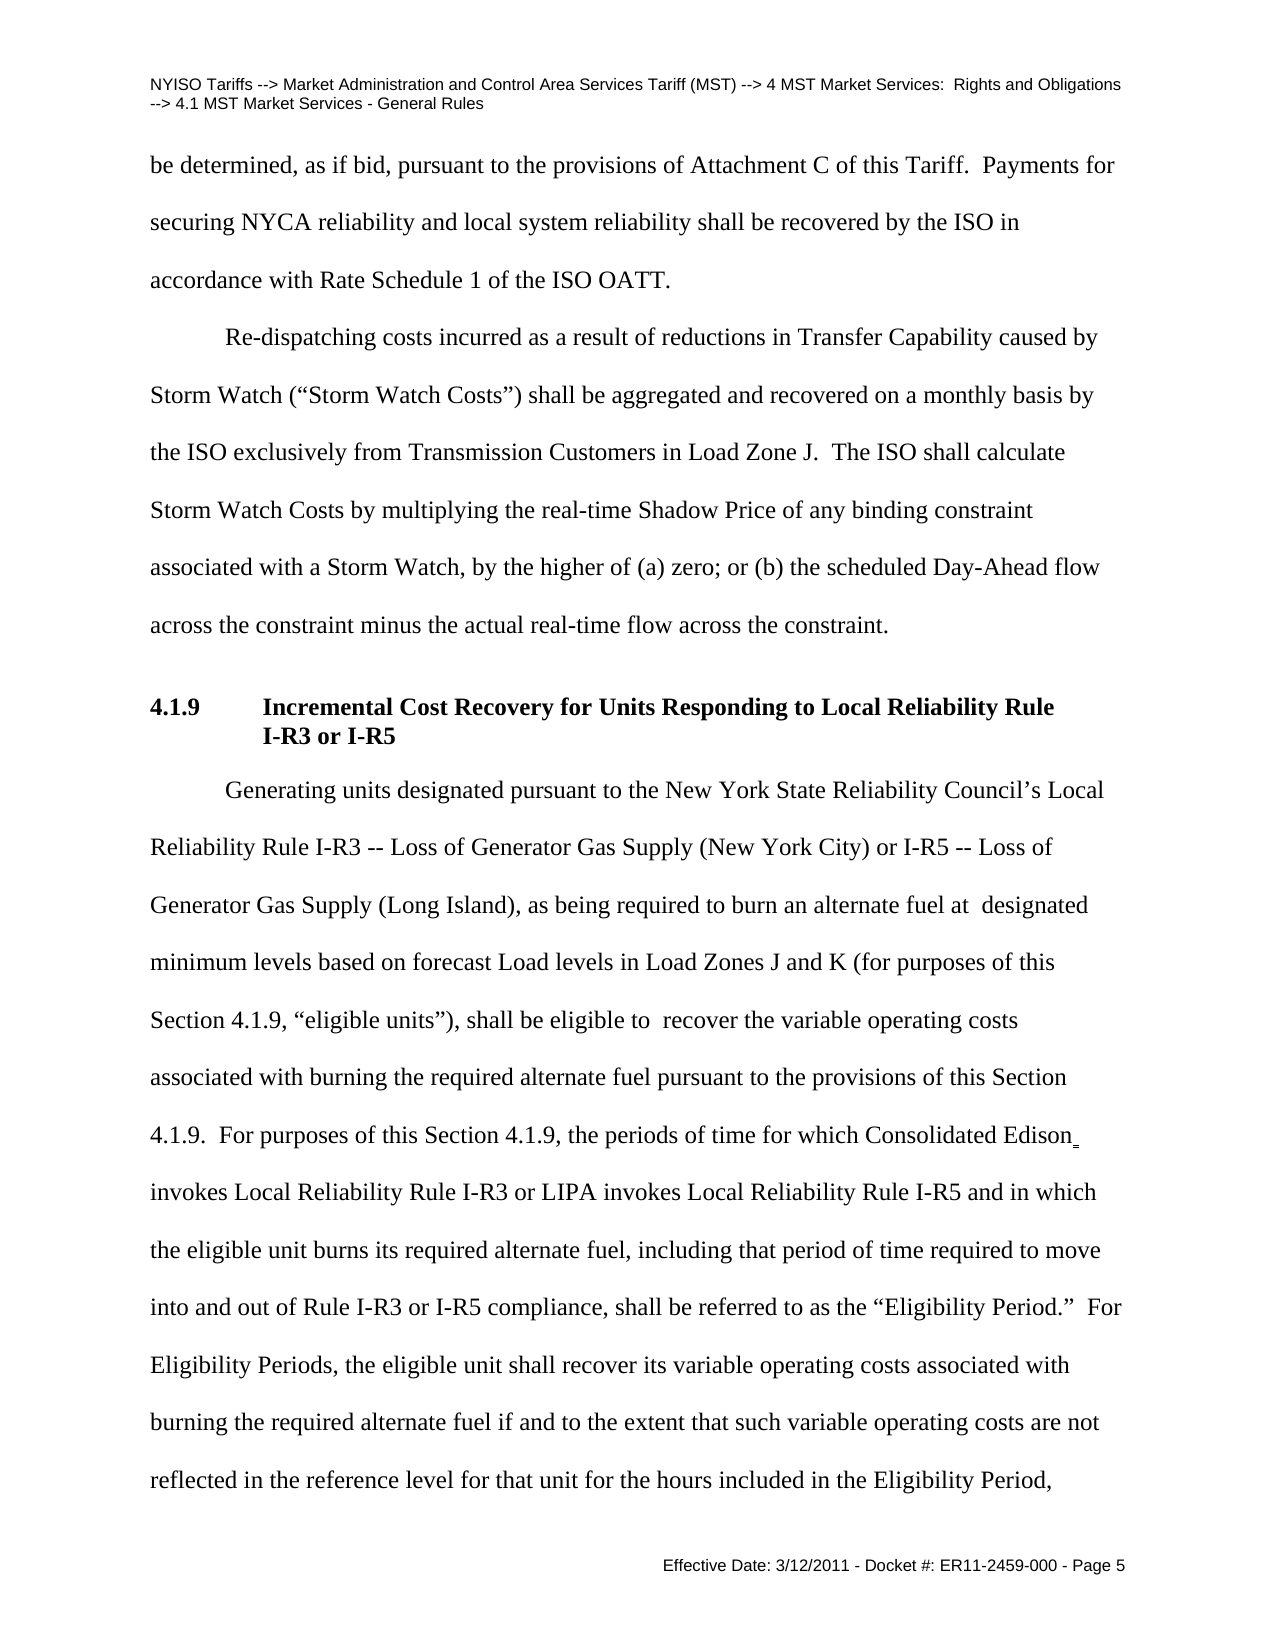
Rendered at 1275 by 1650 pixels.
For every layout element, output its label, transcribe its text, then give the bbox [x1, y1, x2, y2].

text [150, 150, 1125, 294]
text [150, 775, 1125, 1494]
subtitle 4.1.9 Incremental Cost Recovery for Units Responding to Local Reliability Rule I-R3 or I-R5 [150, 692, 1059, 750]
text Re-dispatching costs incurred as a result of reductions in Transfer Capability caused by Storm Watch (“Storm Watch Costs”) shall be aggregated and recovered on a monthly basis by the ISO exclusively from Transmission Customers in Load Zone J. The ISO shall calculate Storm Watch Costs by multiplying the real-time Shadow Price of any binding constraint associated with a Storm Watch, by the higher of (a) zero; or (b) the scheduled Day-Ahead flow across the constraint minus the actual real-time flow across the constraint. [150, 322, 1125, 639]
